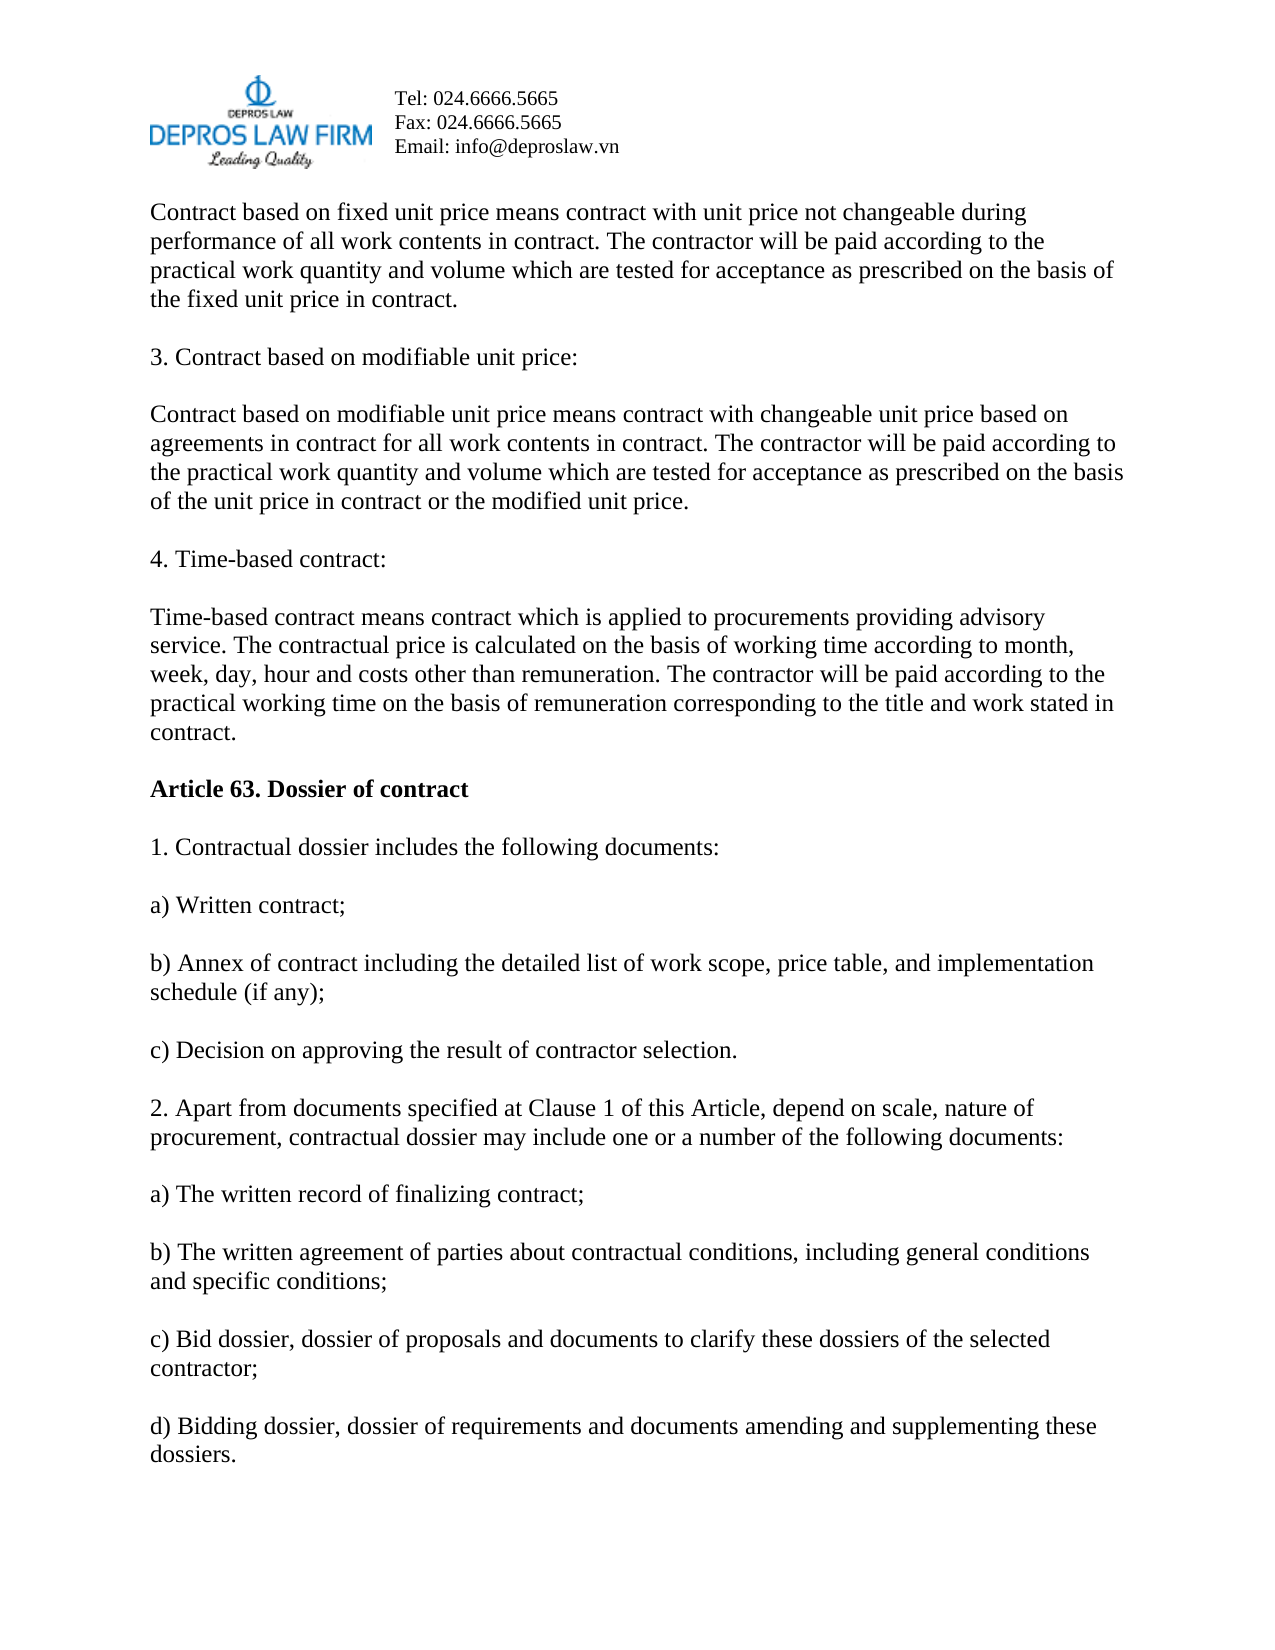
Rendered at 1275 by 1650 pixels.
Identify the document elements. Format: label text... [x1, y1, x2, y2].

text d) Bidding dossier, dossier of requirements and documents amending and supplementing these dossiers. [150, 1411, 1125, 1468]
text a) The written record of finalizing contract; [150, 1179, 1125, 1208]
text b) Annex of contract including the detailed list of work scope, price table, and implementation schedule (if any); [150, 948, 1125, 1006]
text a) Written contract; [150, 890, 1125, 919]
text Contract based on modifiable unit price means contract with changeable unit price based on agreements in contract for all work contents in contract. The contractor will be paid according to the practical work quantity and volume which are tested for acceptance as prescribed on the basis of the unit price in contract or the modified unit price. [150, 399, 1125, 514]
text c) Bid dossier, dossier of proposals and documents to clarify these dossiers of the selected contractor; [150, 1324, 1125, 1382]
text Article 63. Dossier of contract [150, 774, 1125, 803]
text 2. Apart from documents specified at Clause 1 of this Article, depend on scale, nature of procurement, contractual dossier may include one or a number of the following documents: [150, 1093, 1125, 1150]
text c) Decision on approving the result of contractor selection. [150, 1035, 1125, 1064]
text Contract based on fixed unit price means contract with unit price not changeable during performance of all work contents in contract. The contractor will be paid according to the practical work quantity and volume which are tested for acceptance as prescribed on the basis of the fixed unit price in contract. [150, 197, 1125, 312]
text 3. Contract based on modifiable unit price: [150, 342, 1125, 370]
text b) The written agreement of parties about contractual conditions, including general conditions and specific conditions; [150, 1237, 1125, 1295]
text 1. Contractual dossier includes the following documents: [150, 832, 1125, 861]
picture [150, 75, 372, 169]
text 4. Time-based contract: [150, 544, 1125, 572]
text Time-based contract means contract which is applied to procurements providing advisory service. The contractual price is calculated on the basis of working time according to month, week, day, hour and costs other than remuneration. The contractor will be paid according to the practical working time on the basis of remuneration corresponding to the title and work stated in contract. [150, 602, 1125, 745]
